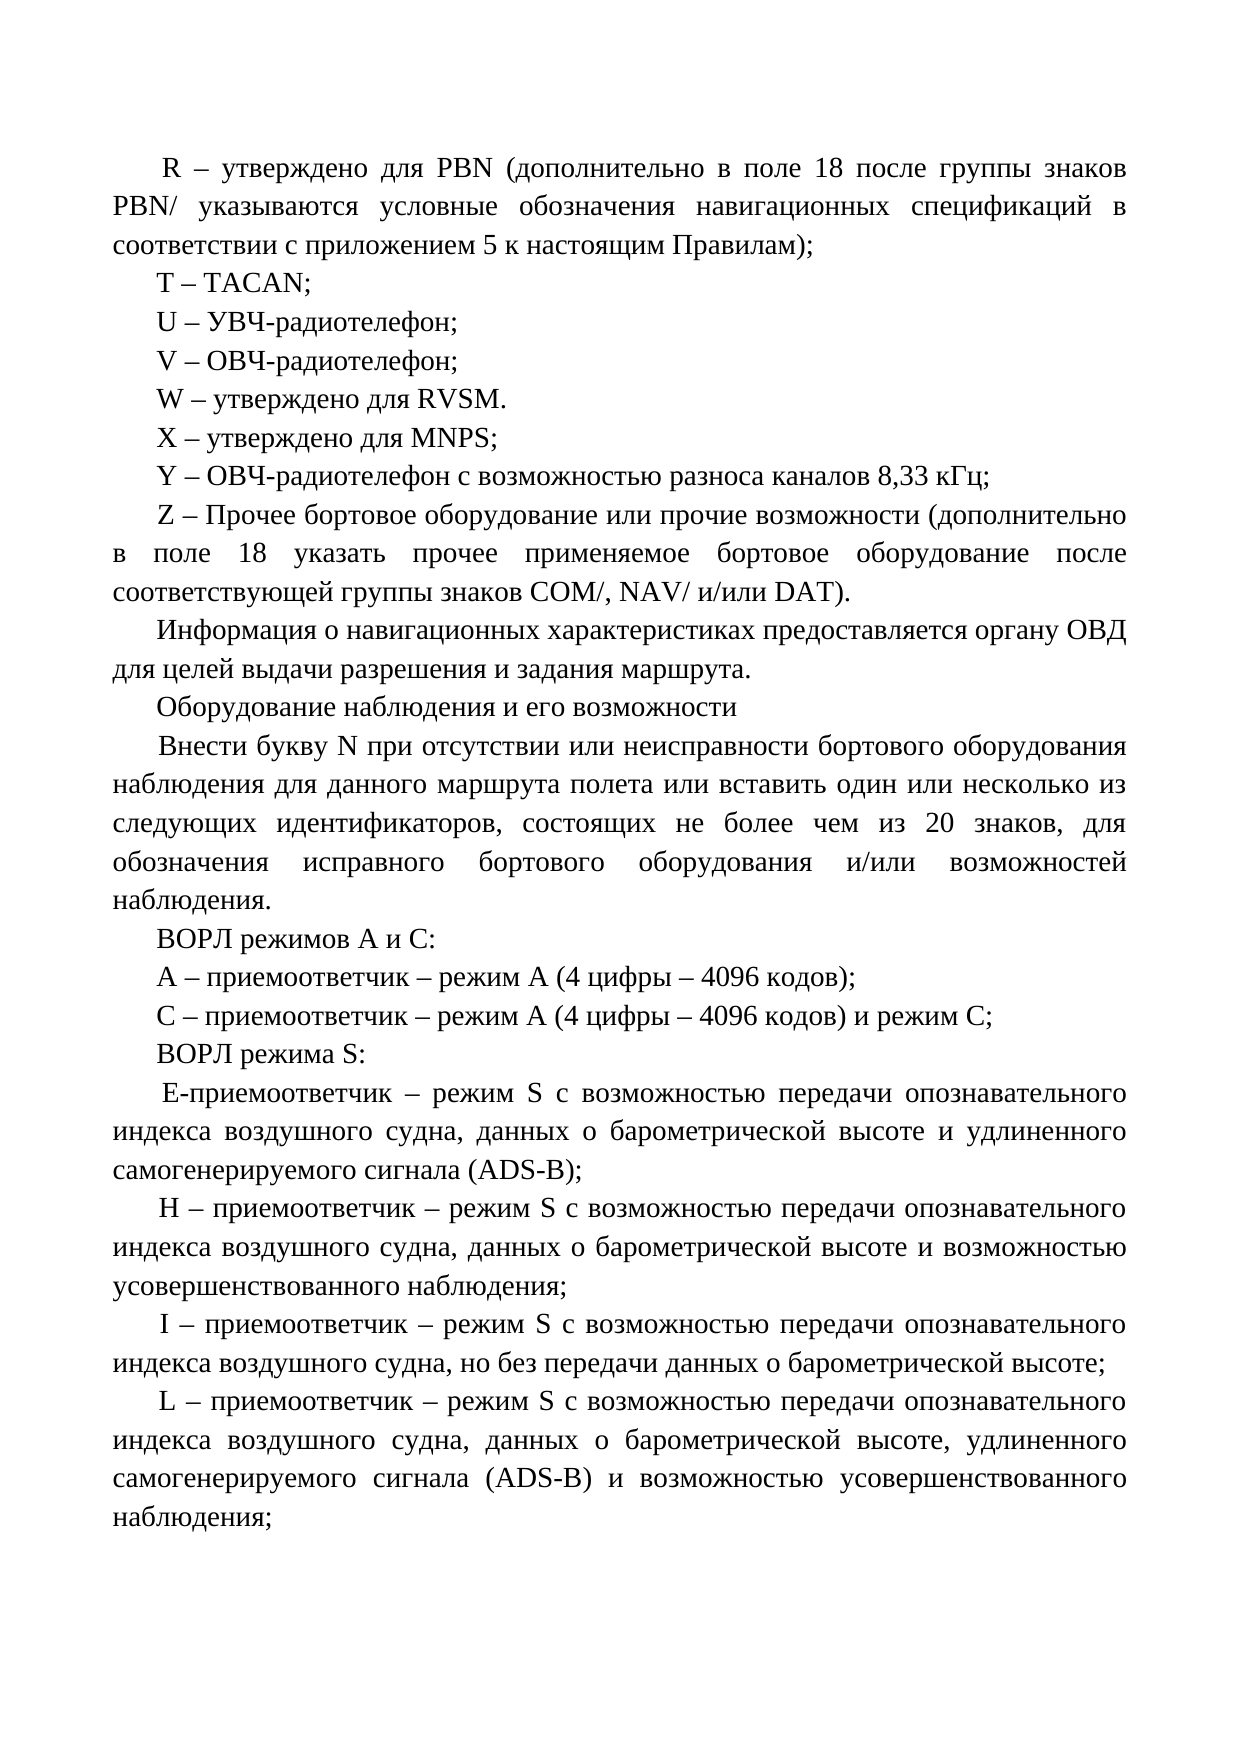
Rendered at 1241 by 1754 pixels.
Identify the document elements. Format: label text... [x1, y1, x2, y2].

text W – утверждено для RVSM. [112, 381, 1128, 415]
text Е-приемоответчик – режим S с возможностью передачи опознавательного индекса воздушного судна, данных о барометрической высоте и удлиненного самогенерируемого сигнала (ADS-B); [112, 1075, 1128, 1186]
text A – приемоответчик – режим А (4 цифры – 4096 кодов); [112, 959, 1128, 993]
text Н – приемоответчик – режим S с возможностью передачи опознавательного индекса воздушного судна, данных о барометрической высоте и возможностью усовершенствованного наблюдения; [112, 1191, 1128, 1301]
text Информация о навигационных характеристиках предоставляется органу ОВД для целей выдачи разрешения и задания маршрута. [112, 612, 1128, 684]
text С – приемоответчик – режим А (4 цифры – 4096 кодов) и режим С; [112, 998, 1128, 1031]
text R – утверждено для PBN (дополнительно в поле 18 после группы знаков PBN/ указываются условные обозначения навигационных спецификаций в соответствии с приложением 5 к настоящим Правилам); [112, 150, 1128, 261]
text Внести букву N при отсутствии или неисправности бортового оборудования наблюдения для данного маршрута полета или вставить один или несколько из следующих идентификаторов, состоящих не более чем из 20 знаков, для обозначения исправного бортового оборудования и/или возможностей наблюдения. [112, 728, 1128, 916]
text T – TACAN; [112, 266, 1128, 299]
text U – УВЧ-радиотелефон; [112, 304, 1128, 338]
text Y – ОВЧ-радиотелефон с возможностью разноса каналов 8,33 кГц; [112, 458, 1128, 492]
text L – приемоответчик – режим S с возможностью передачи опознавательного индекса воздушного судна, данных о барометрической высоте, удлиненного самогенерируемого сигнала (ADS-B) и возможностью усовершенствованного наблюдения; [112, 1383, 1128, 1532]
text Оборудование наблюдения и его возможности [112, 689, 1128, 723]
text ВОРЛ режимов А и С: [112, 921, 1128, 954]
text Z – Прочее бортовое оборудование или прочие возможности (дополнительно в поле 18 указать прочее применяемое бортовое оборудование после соответствующей группы знаков СОМ/, NAV/ и/или DAT). [112, 497, 1128, 607]
text X – утверждено для MNPS; [112, 420, 1128, 453]
text ВОРЛ режима S: [112, 1036, 1128, 1070]
text V – ОВЧ-радиотелефон; [112, 343, 1128, 376]
text I – приемоответчик – режим S с возможностью передачи опознавательного индекса воздушного судна, но без передачи данных о барометрической высоте; [112, 1306, 1128, 1378]
